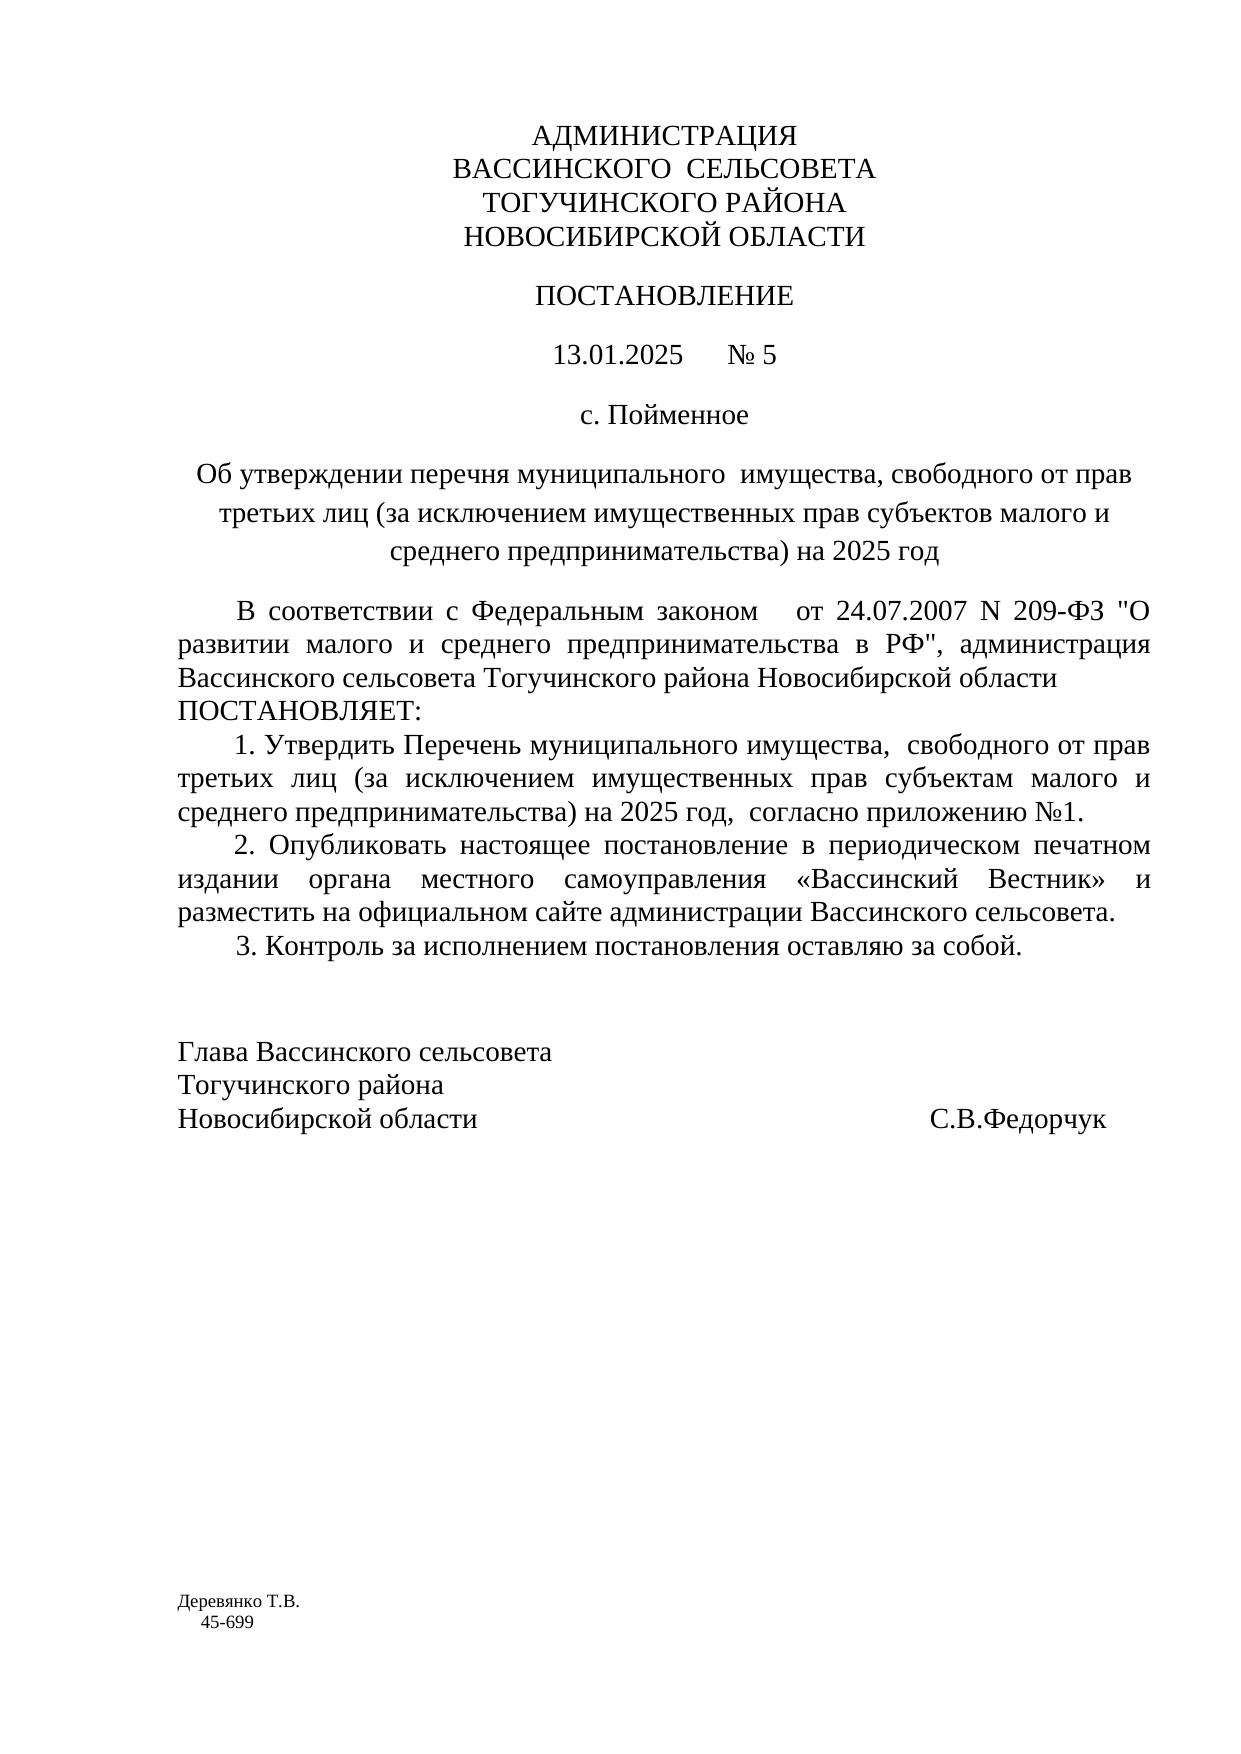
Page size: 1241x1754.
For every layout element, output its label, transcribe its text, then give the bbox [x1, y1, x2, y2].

text 45-699 [177, 1611, 1152, 1633]
text с. Пойменное [177, 397, 1152, 430]
text Новосибирской области С.В.Федорчук [177, 1101, 1152, 1134]
text Глава Вассинского сельсовета [177, 1034, 1152, 1067]
text ТОГУЧИНСКОГО РАЙОНА [177, 185, 1152, 219]
text НОВОСИБИРСКОЙ ОБЛАСТИ [177, 219, 1152, 252]
text Об утверждении перечня муниципального имущества, свободного от прав третьих лиц (за исключением имущественных прав субъектов малого и среднего предпринимательства) на 2025 год [177, 456, 1152, 567]
text 1. Утвердить Перечень муниципального имущества, свободного от прав третьих лиц (за исключением имущественных прав субъектам малого и среднего предпринимательства) на 2025 год, согласно приложению №1. [177, 727, 1152, 827]
text Тогучинского района [177, 1067, 1152, 1101]
text Деревянко Т.В. [177, 1590, 1152, 1611]
text 13.01.2025 № 5 [177, 337, 1152, 371]
text ПОСТАНОВЛЯЕТ: [177, 693, 1152, 727]
text В соответствии с Федеральным законом от 24.07.2007 N 209-ФЗ "О развитии малого и среднего предпринимательства в РФ", администрация Вассинского сельсовета Тогучинского района Новосибирской области [177, 593, 1152, 693]
text 2. Опубликовать настоящее постановление в периодическом печатном издании органа местного самоуправления «Вассинский Вестник» и разместить на официальном сайте администрации Вассинского сельсовета. [177, 827, 1152, 928]
text АДМИНИСТРАЦИЯ [177, 118, 1152, 152]
text ПОСТАНОВЛЕНИЕ [177, 278, 1152, 312]
text 3. Контроль за исполнением постановления оставляю за собой. [177, 928, 1152, 962]
text ВАССИНСКОГО СЕЛЬСОВЕТА [177, 152, 1152, 185]
